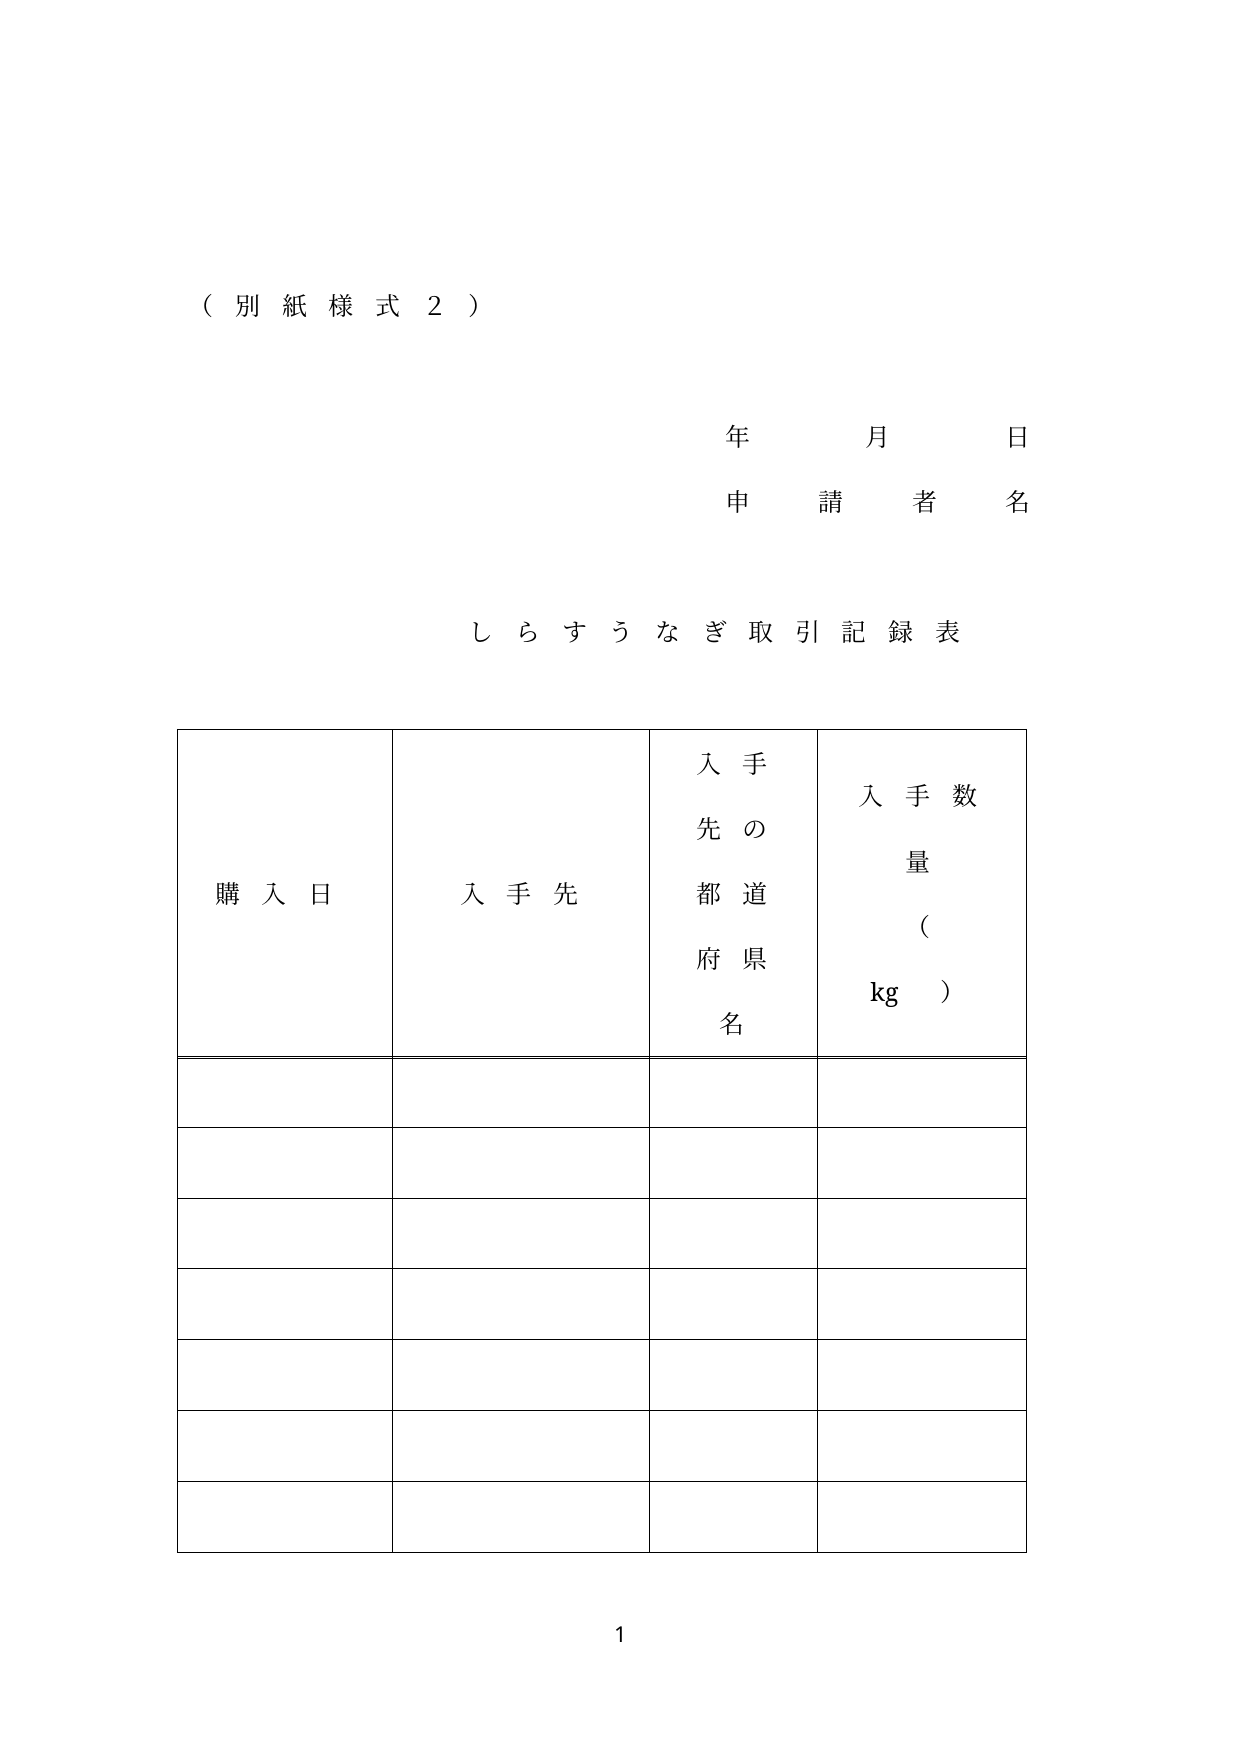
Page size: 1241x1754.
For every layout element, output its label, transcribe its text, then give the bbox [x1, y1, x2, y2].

table_cell [178, 1128, 392, 1197]
table_cell [818, 1340, 1026, 1410]
table_cell [178, 1411, 392, 1481]
table_cell [393, 1411, 649, 1481]
table_cell [178, 1199, 392, 1268]
table_cell [393, 1340, 649, 1410]
table_cell [393, 1128, 649, 1197]
table_cell [178, 1059, 392, 1127]
table_header 入手先 [393, 730, 649, 1056]
table_cell [818, 1128, 1026, 1197]
table_cell [393, 1059, 649, 1127]
text （別紙様式２） [188, 272, 1052, 337]
table_cell [650, 1269, 817, 1339]
table_cell [393, 1199, 649, 1268]
table_cell [650, 1411, 817, 1481]
table_cell [650, 1340, 817, 1410]
text 申 請 者 名 [188, 468, 1052, 533]
table_cell [393, 1269, 649, 1339]
table_header 入手数量（kg） [818, 730, 1026, 1056]
table_cell [818, 1059, 1026, 1127]
table_cell [818, 1482, 1026, 1552]
table_cell [178, 1482, 392, 1552]
table_header 入手先の 都道府県名 [650, 730, 817, 1056]
table_cell [178, 1340, 392, 1410]
text しらすうなぎ取引記録表 [188, 598, 1052, 663]
table_cell [393, 1482, 649, 1552]
text 年 月 日 [188, 403, 1052, 468]
table_cell [650, 1059, 817, 1127]
table_cell [818, 1199, 1026, 1268]
table_cell [650, 1482, 817, 1552]
table_cell [178, 1269, 392, 1339]
table_cell [818, 1411, 1026, 1481]
table_cell [650, 1128, 817, 1197]
table_cell [818, 1269, 1026, 1339]
table_cell [650, 1199, 817, 1268]
table_header 購入日 [178, 730, 392, 1056]
